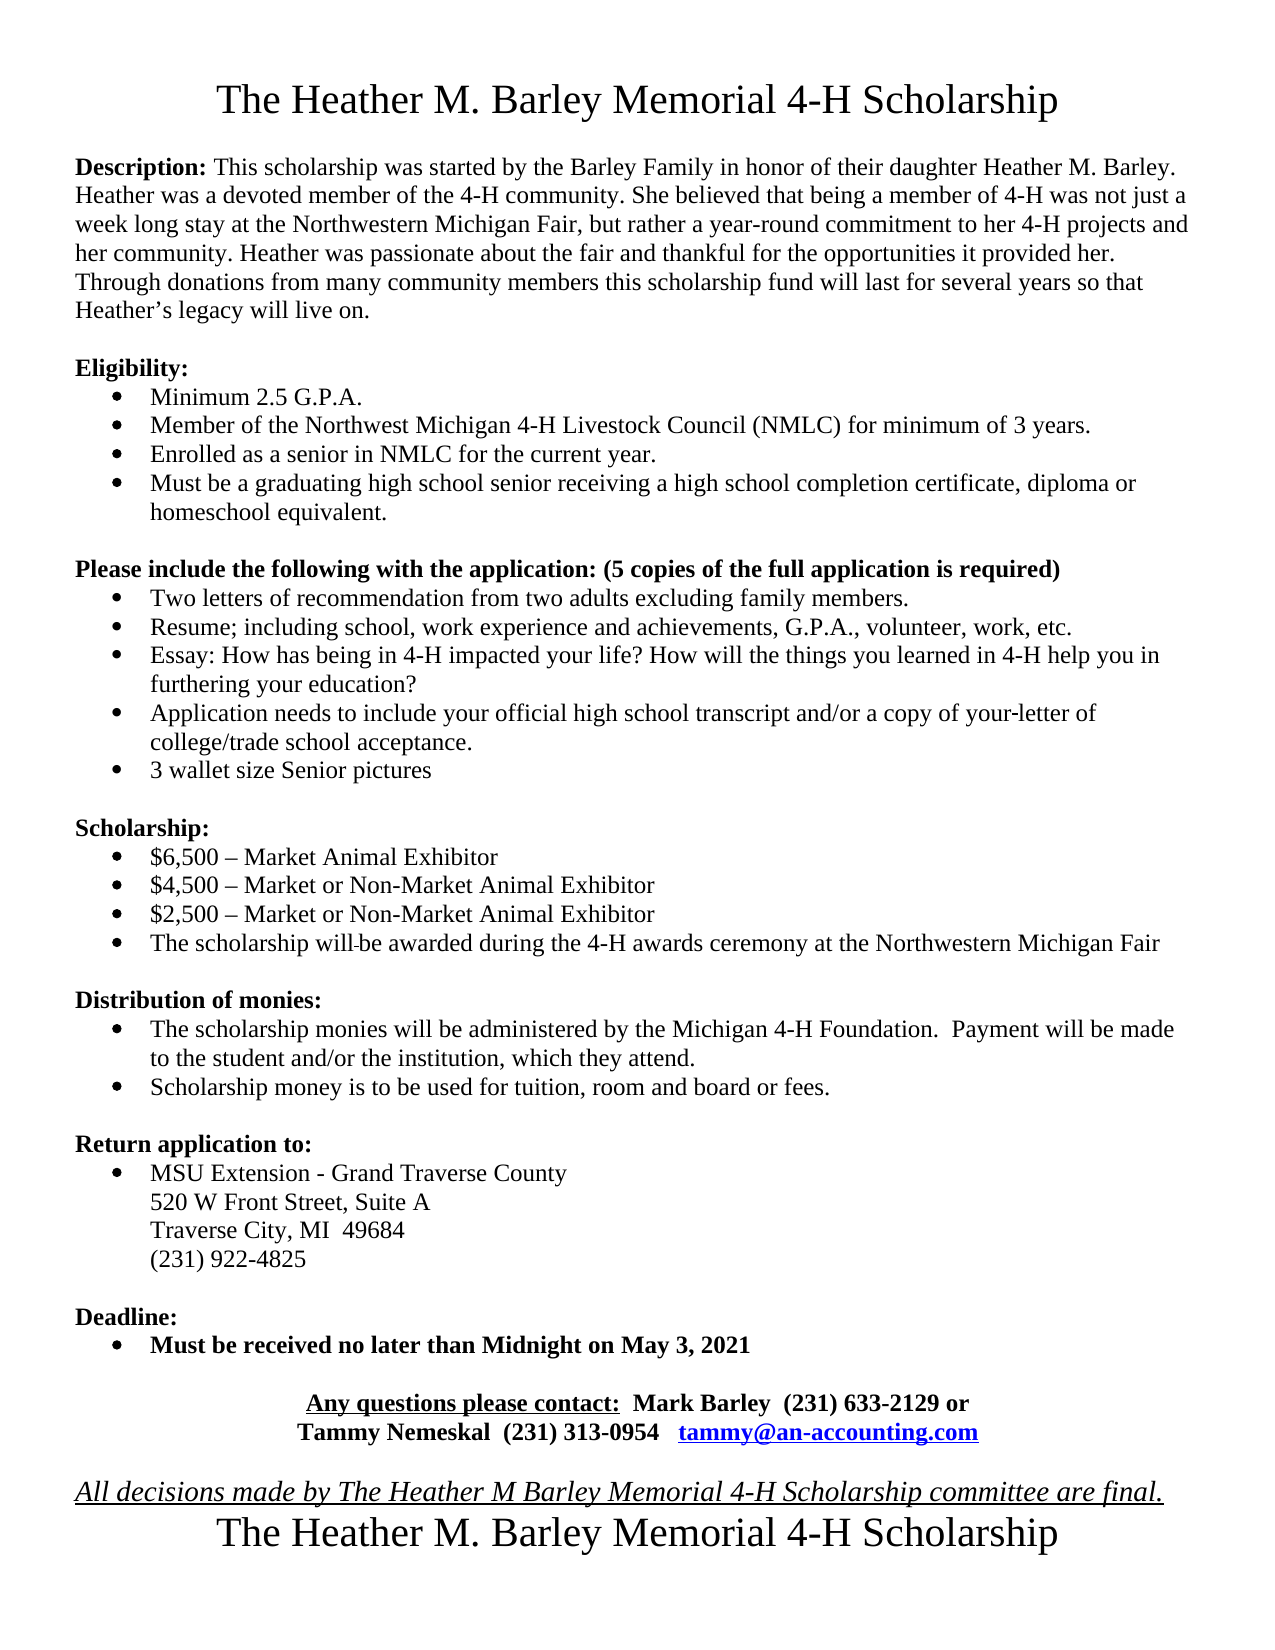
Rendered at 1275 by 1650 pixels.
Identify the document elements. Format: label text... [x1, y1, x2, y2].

list Must be received no later than Midnight on May 3, 2021 [112, 1330, 1200, 1359]
text Tammy Nemeskal (231) 313-0954 tammy@an-accounting.com [75, 1417, 1200, 1445]
list Essay: How has being in 4-H impacted your life? How will the things you learned in 4-H help you in furthering your education? [112, 640, 1200, 698]
text Any questions please contact: Mark Barley (231) 633-2129 or [75, 1388, 1200, 1417]
list $6,500 – Market Animal Exhibitor [112, 842, 1200, 870]
list The scholarship will be awarded during the 4-H awards ceremony at the Northwestern Michigan Fair [112, 928, 1200, 957]
text The Heather M. Barley Memorial 4-H Scholarship [75, 75, 1200, 123]
list Scholarship money is to be used for tuition, room and board or fees. [112, 1072, 1200, 1100]
list The scholarship monies will be administered by the Michigan 4-H Foundation. Payment will be made to the student and/or the institution, which they attend. [112, 1014, 1200, 1072]
list $4,500 – Market or Non-Market Animal Exhibitor [112, 870, 1200, 899]
text Distribution of monies: [75, 985, 1200, 1014]
list Application needs to include your official high school transcript and/or a copy of your letter of college/trade school acceptance. [112, 698, 1200, 755]
text Eligibility: [75, 353, 1200, 382]
text Deadline: [75, 1302, 1200, 1330]
text Return application to: [75, 1129, 1200, 1158]
text Description: This scholarship was started by the Barley Family in honor of their daughter Heather M. Barley. Heather was a devoted member of the 4-H community. She believed that being a member of 4-H was not just a week long stay at the Northwestern Michigan Fair, but rather a year-round commitment to her 4-H projects and her community. Heather was passionate about the fair and thankful for the opportunities it provided her. [75, 152, 1200, 267]
text 520 W Front Street, Suite A [75, 1187, 1200, 1215]
list Enrolled as a senior in NMLC for the current year. [112, 439, 1200, 468]
list Member of the Northwest Michigan 4-H Livestock Council (NMLC) for minimum of 3 years. [112, 410, 1200, 439]
list Must be a graduating high school senior receiving a high school completion certificate, diploma or homeschool equivalent. [112, 468, 1200, 525]
list 3 wallet size Senior pictures [112, 755, 1200, 784]
text Traverse City, MI 49684 [75, 1215, 1200, 1244]
list Minimum 2.5 G.P.A. [112, 382, 1200, 410]
text Scholarship: [75, 813, 1200, 842]
list Two letters of recommendation from two adults excluding family members. [112, 583, 1200, 612]
list MSU Extension - Grand Traverse County [112, 1158, 1200, 1187]
text (231) 922-4825 [75, 1244, 1200, 1273]
text Through donations from many community members this scholarship fund will last for several years so that Heather’s legacy will live on. [75, 267, 1200, 324]
list $2,500 – Market or Non-Market Animal Exhibitor [112, 899, 1200, 928]
text All decisions made by The Heather M Barley Memorial 4-H Scholarship committee are final. [75, 1474, 1200, 1508]
text Please include the following with the application: (5 copies of the full application is required) [75, 554, 1200, 583]
text The Heather M. Barley Memorial 4-H Scholarship [75, 1508, 1200, 1556]
list Resume; including school, work experience and achievements, G.P.A., volunteer, work, etc. [112, 612, 1200, 640]
